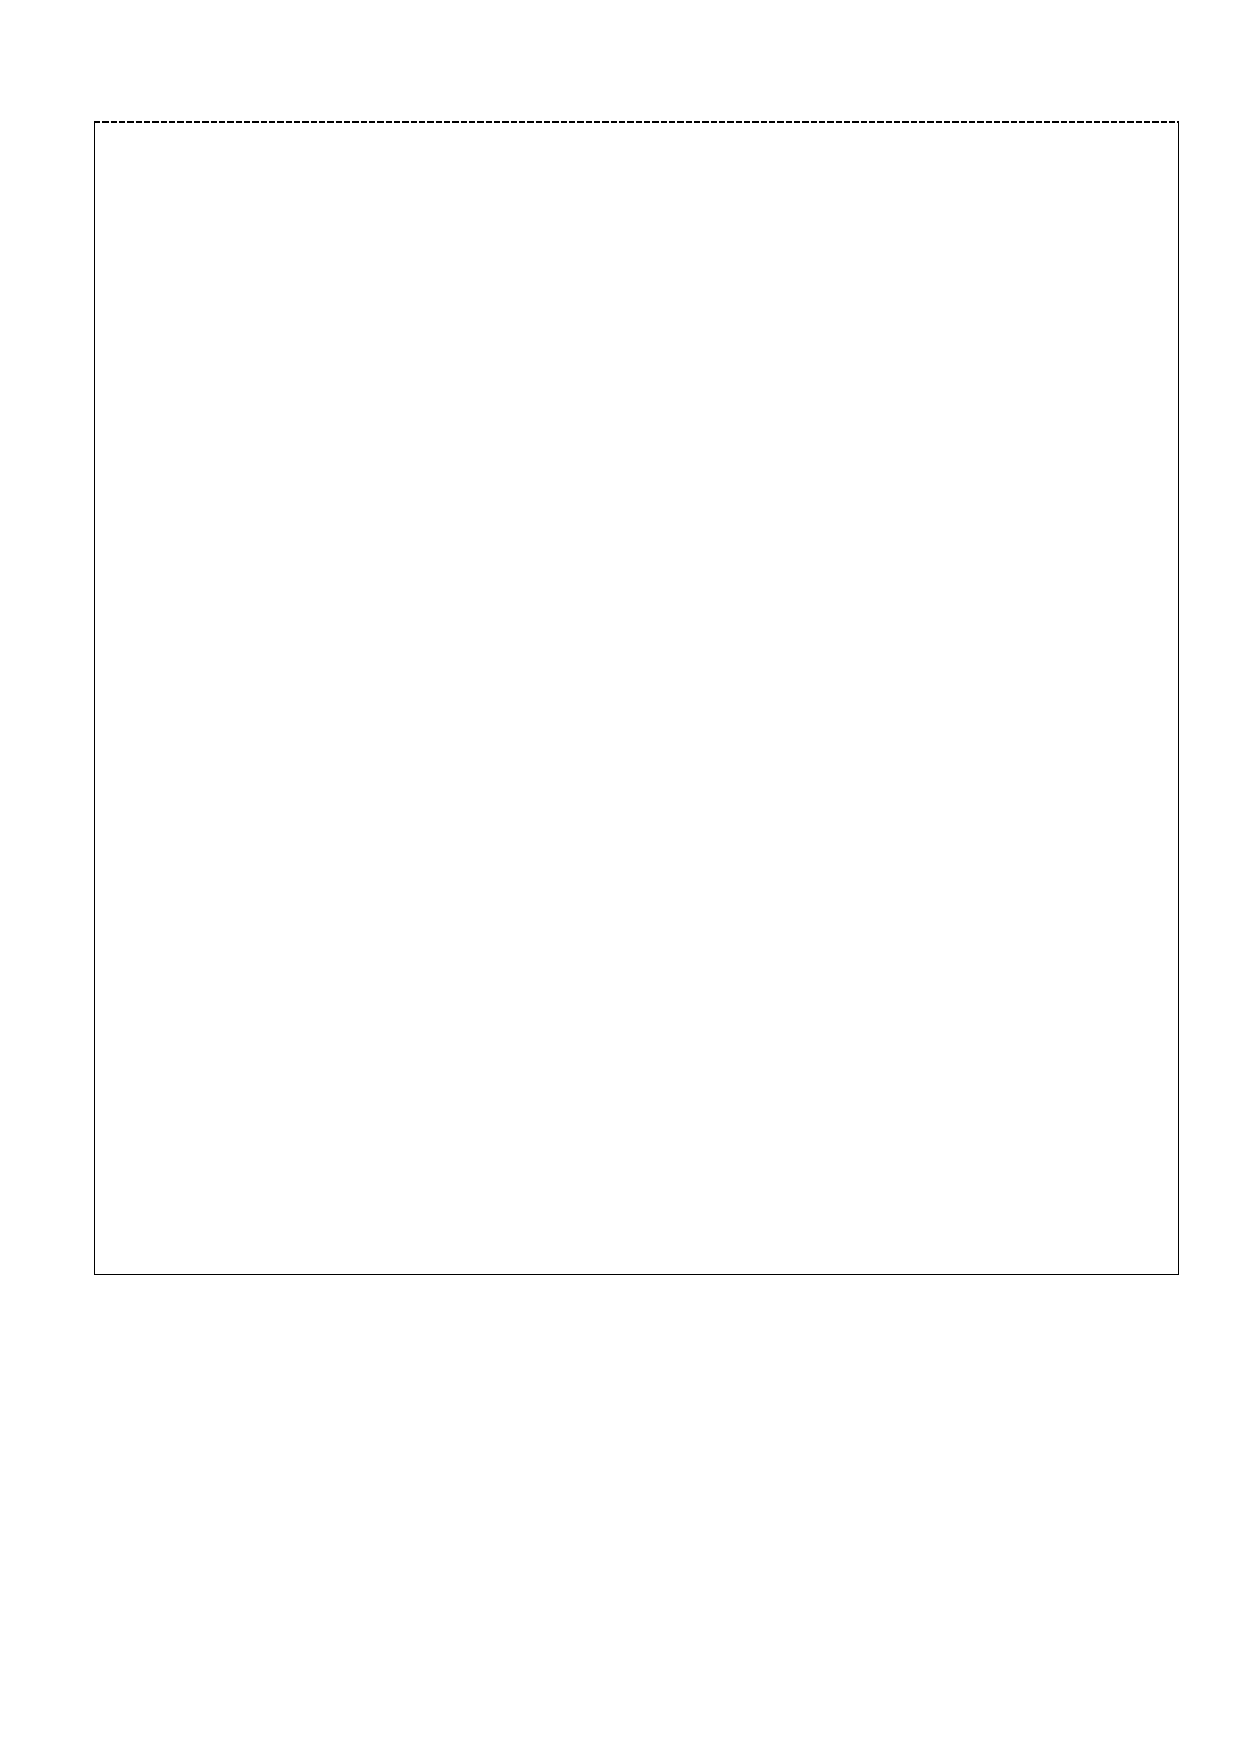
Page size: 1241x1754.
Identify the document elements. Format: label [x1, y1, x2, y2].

table_cell [95, 121, 1178, 1274]
